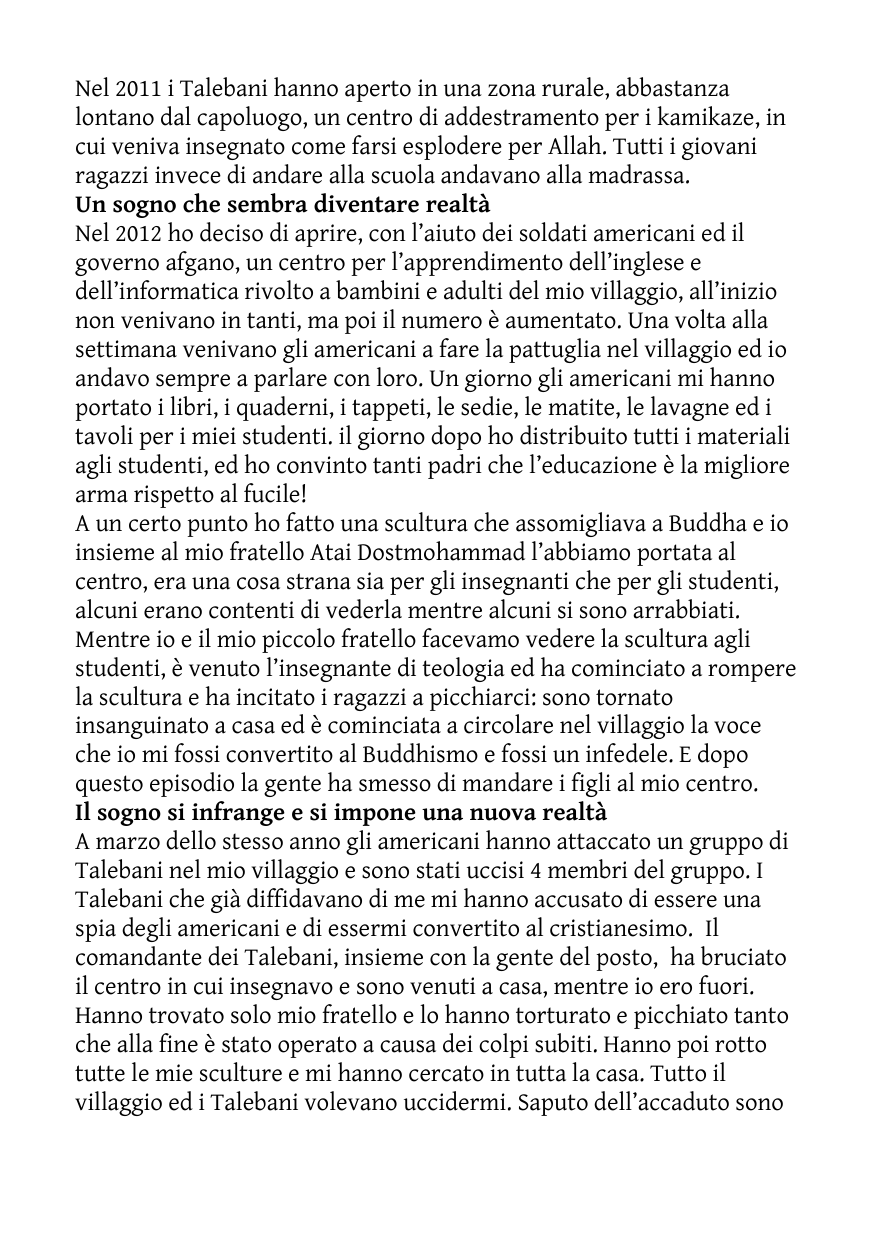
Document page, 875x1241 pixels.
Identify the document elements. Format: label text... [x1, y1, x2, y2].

text Il sogno si infrange e si impone una nuova realtà [75, 799, 799, 828]
text Nel 2011 i Talebani hanno aperto in una zona rurale, abbastanza lontano dal capoluogo, un centro di addestramento per i kamikaze, in cui veniva insegnato come farsi esplodere per Allah. Tutti i giovani ragazzi invece di andare alla scuola andavano alla madrassa. [75, 75, 799, 191]
text Nel 2012 ho deciso di aprire, con l’aiuto dei soldati americani ed il governo afgano, un centro per l’apprendimento dell’inglese e dell’informatica rivolto a bambini e adulti del mio villaggio, all’inizio non venivano in tanti, ma poi il numero è aumentato. Una volta alla settimana venivano gli americani a fare la pattuglia nel villaggio ed io andavo sempre a parlare con loro. Un giorno gli americani mi hanno portato i libri, i quaderni, i tappeti, le sedie, le matite, le lavagne ed i tavoli per i miei studenti. il giorno dopo ho distribuito tutti i materiali agli studenti, ed ho convinto tanti padri che l’educazione è la migliore arma rispetto al fucile! [75, 220, 799, 509]
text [75, 828, 799, 1117]
text Un sogno che sembra diventare realtà [75, 191, 799, 220]
text A un certo punto ho fatto una scultura che assomigliava a Buddha e io insieme al mio fratello Atai Dostmohammad l’abbiamo portata al centro, era una cosa strana sia per gli insegnanti che per gli studenti, alcuni erano contenti di vederla mentre alcuni si sono arrabbiati. Mentre io e il mio piccolo fratello facevamo vedere la scultura agli studenti, è venuto l’insegnante di teologia ed ha cominciato a rompere la scultura e ha incitato i ragazzi a picchiarci: sono tornato insanguinato a casa ed è cominciata a circolare nel villaggio la voce che io mi fossi convertito al Buddhismo e fossi un infedele. E dopo questo episodio la gente ha smesso di mandare i figli al mio centro. [75, 509, 799, 799]
